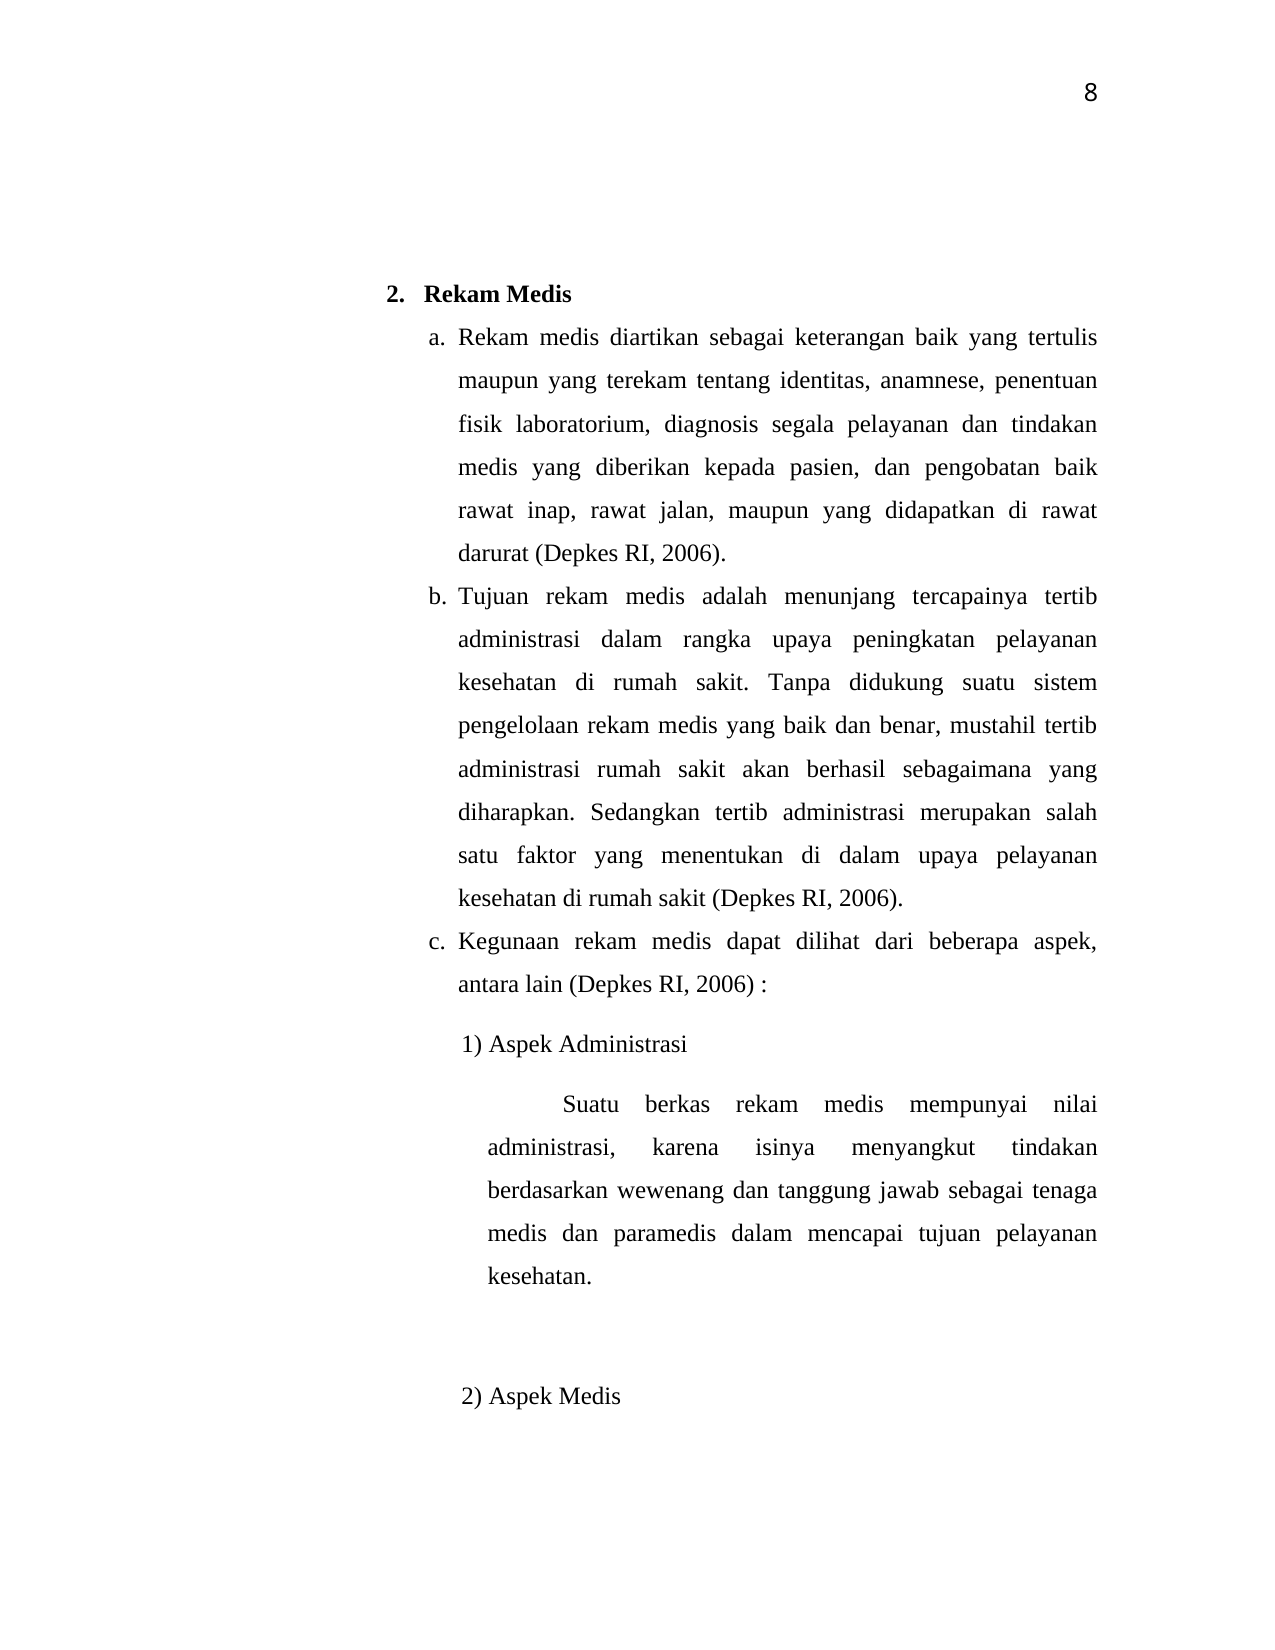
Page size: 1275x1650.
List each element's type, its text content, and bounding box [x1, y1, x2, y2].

text Suatu berkas rekam medis mempunyai nilai administrasi, karena isinya menyangkut tindakan berdasarkan wewenang dan tanggung jawab sebagai tenaga medis dan paramedis dalam mencapai tujuan pelayanan kesehatan. [487, 1089, 1098, 1290]
list Tujuan rekam medis adalah menunjang tercapainya tertib administrasi dalam rangka upaya peningkatan pelayanan kesehatan di rumah sakit. Tanpa didukung suatu sistem pengelolaan rekam medis yang baik dan benar, mustahil tertib administrasi rumah sakit akan berhasil sebagaimana yang diharapkan. Sedangkan tertib administrasi merupakan salah satu faktor yang menentukan di dalam upaya pelayanan kesehatan di rumah sakit (Depkes RI, 2006). [428, 581, 1098, 912]
list Rekam medis diartikan sebagai keterangan baik yang tertulis maupun yang terekam tentang identitas, anamnese, penentuan fisik laboratorium, diagnosis segala pelayanan dan tindakan medis yang diberikan kepada pasien, dan pengobatan baik rawat inap, rawat jalan, maupun yang didapatkan di rawat darurat (Depkes RI, 2006). [428, 322, 1098, 567]
text 2) Aspek Medis [386, 1381, 1098, 1410]
list Kegunaan rekam medis dapat dilihat dari beberapa aspek, antara lain (Depkes RI, 2006) : [428, 926, 1098, 998]
text 1) Aspek Administrasi [386, 1029, 1098, 1058]
list Rekam Medis [386, 279, 1098, 308]
